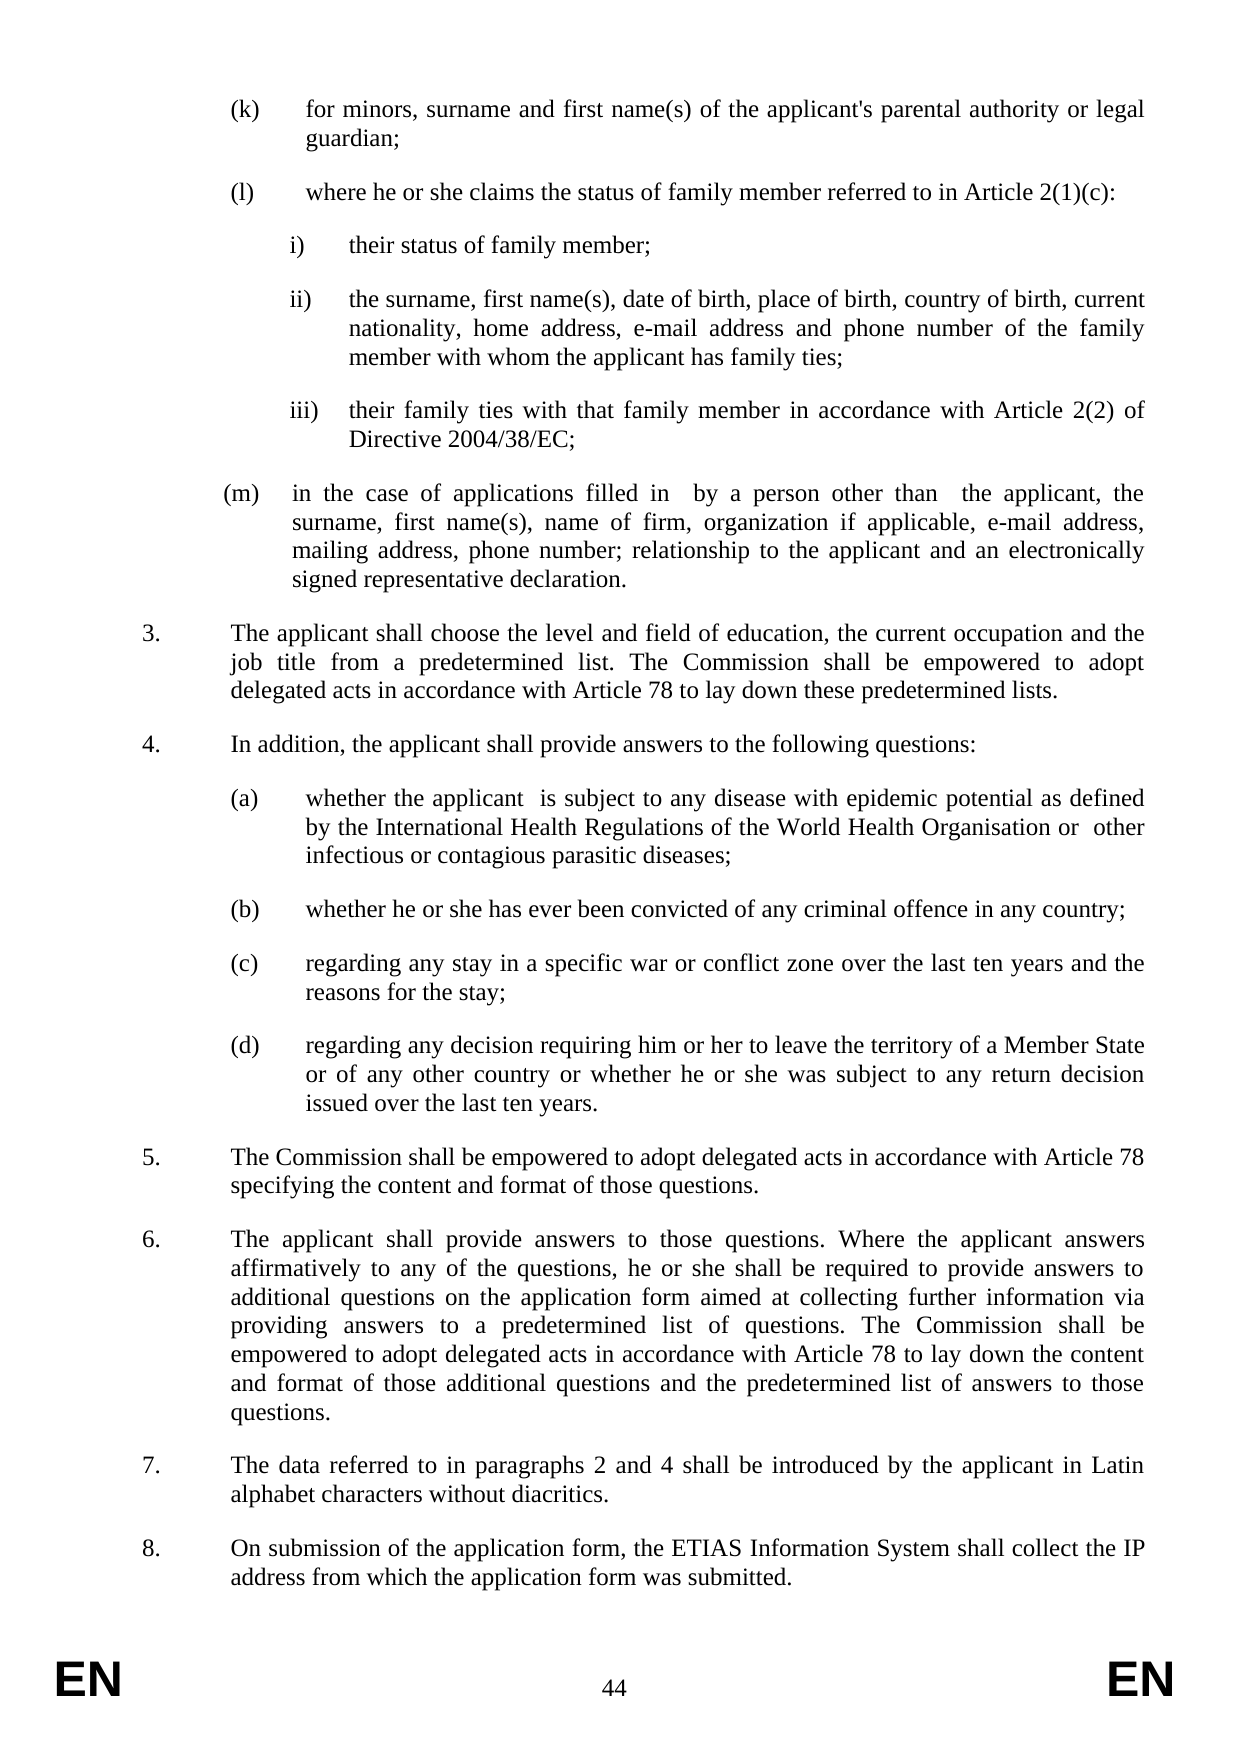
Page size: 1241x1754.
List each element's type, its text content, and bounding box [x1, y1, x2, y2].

text 4. In addition, the applicant shall provide answers to the following questions: [142, 729, 1146, 758]
text ii) the surname, first name(s), date of birth, place of birth, country of birth, current nationality, home address, e-mail address and phone number of the family member with whom the applicant has family ties; [289, 284, 1146, 371]
text 8. On submission of the application form, the ETIAS Information System shall collect the IP address from which the application form was submitted. [142, 1533, 1146, 1591]
text (a) whether the applicant is subject to any disease with epidemic potential as defined by the International Health Regulations of the World Health Organisation or other infectious or contagious parasitic diseases; [230, 783, 1146, 869]
text 5. The Commission shall be empowered to adopt delegated acts in accordance with Article 78 specifying the content and format of those questions. [142, 1142, 1146, 1199]
text 6. The applicant shall provide answers to those questions. Where the applicant answers affirmatively to any of the questions, he or she shall be required to provide answers to additional questions on the application form aimed at collecting further information via providing answers to a predetermined list of questions. The Commission shall be empowered to adopt delegated acts in accordance with Article 78 to lay down the content and format of those additional questions and the predetermined list of answers to those questions. [142, 1224, 1146, 1426]
text (d) regarding any decision requiring him or her to leave the territory of a Member State or of any other country or whether he or she was subject to any return decision issued over the last ten years. [230, 1031, 1146, 1117]
text (m) in the case of applications filled in by a person other than the applicant, the surname, first name(s), name of firm, organization if applicable, e-mail address, mailing address, phone number; relationship to the applicant and an electronically signed representative declaration. [223, 478, 1146, 593]
text (l) where he or she claims the status of family member referred to in Article 2(1)(c): [230, 177, 1146, 206]
text (c) regarding any stay in a specific war or conflict zone over the last ten years and the reasons for the stay; [230, 948, 1146, 1006]
text i) their status of family member; [289, 231, 1146, 259]
text 3. The applicant shall choose the level and field of education, the current occupation and the job title from a predetermined list. The Commission shall be empowered to adopt delegated acts in accordance with Article 78 to lay down these predetermined lists. [142, 618, 1146, 704]
text 7. The data referred to in paragraphs 2 and 4 shall be introduced by the applicant in Latin alphabet characters without diacritics. [142, 1451, 1146, 1508]
text iii) their family ties with that family member in accordance with Article 2(2) of Directive 2004/38/EC; [289, 396, 1146, 453]
text (k) for minors, surname and first name(s) of the applicant's parental authority or legal guardian; [230, 94, 1146, 152]
text (b) whether he or she has ever been convicted of any criminal offence in any country; [230, 894, 1146, 923]
